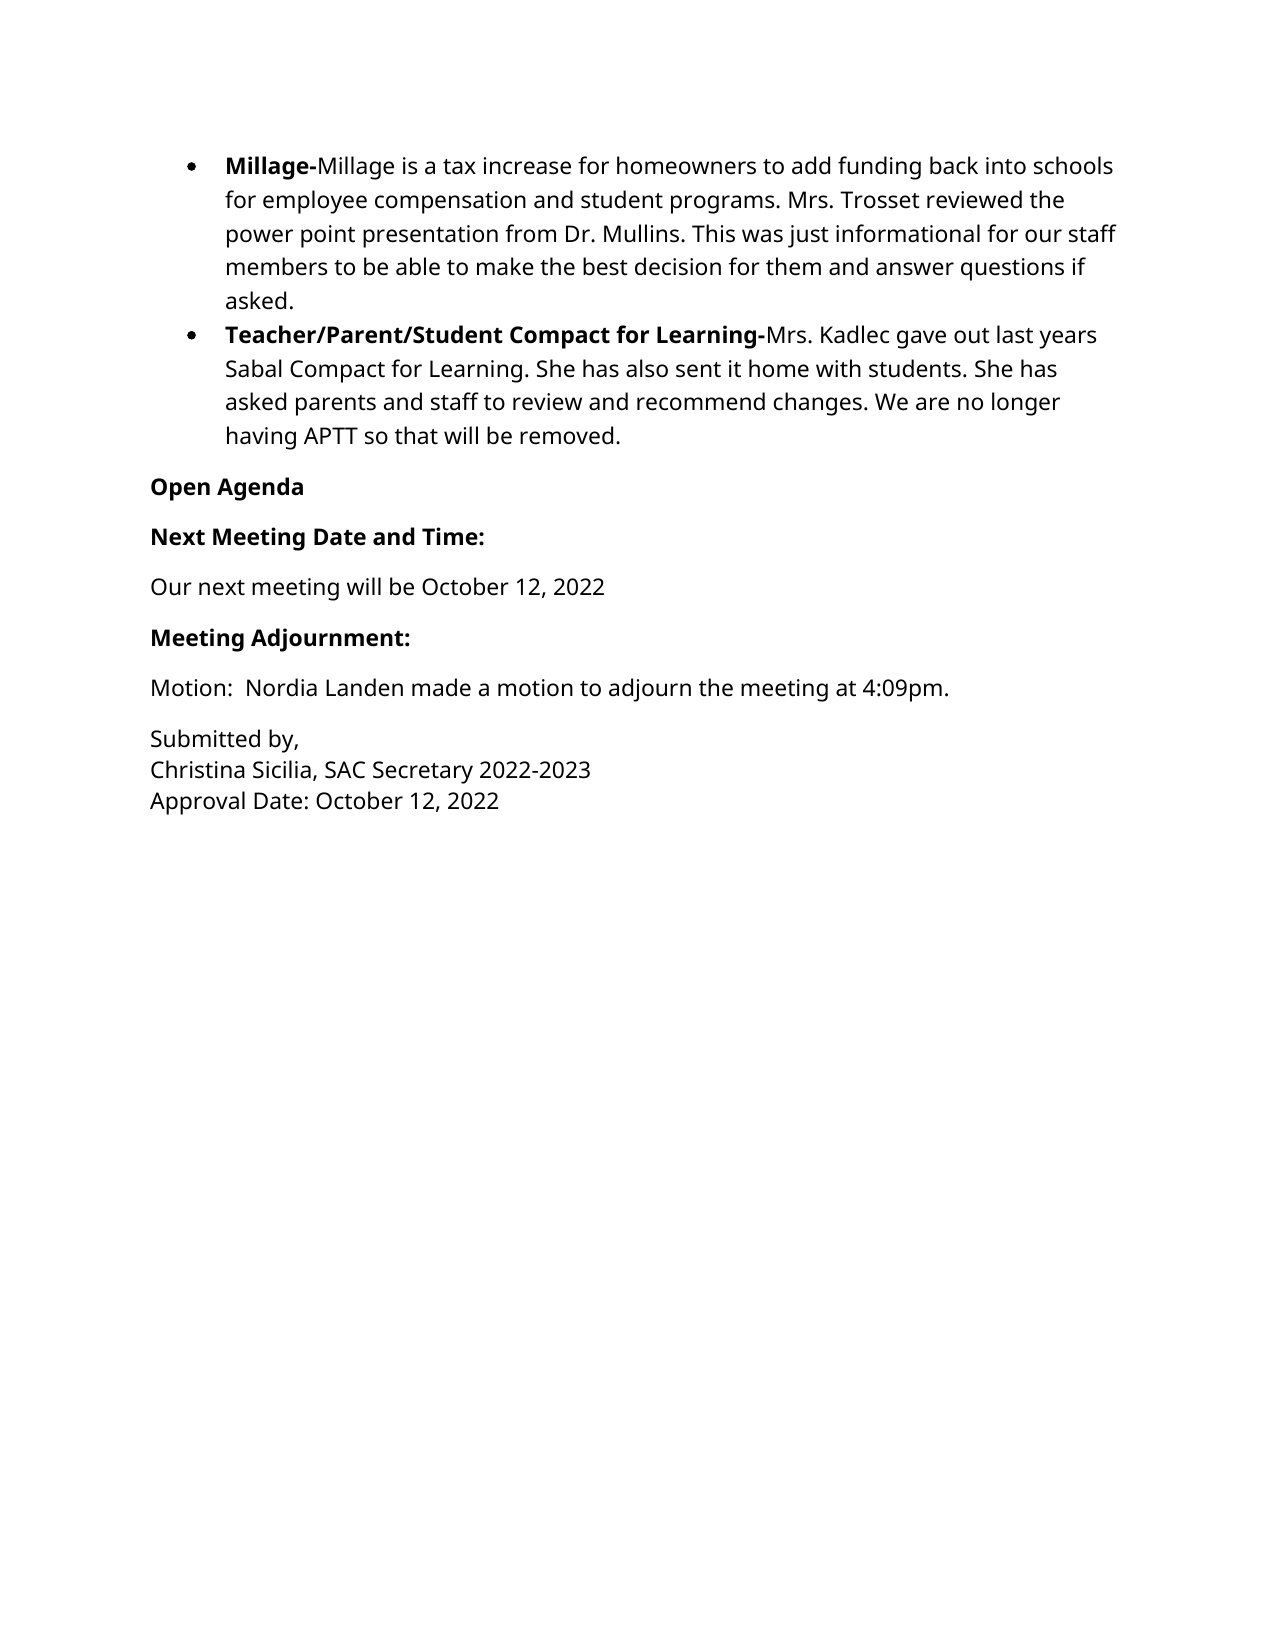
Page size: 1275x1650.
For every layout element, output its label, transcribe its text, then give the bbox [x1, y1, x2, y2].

text Next Meeting Date and Time: [150, 521, 1125, 552]
text Meeting Adjournment: [150, 622, 1125, 653]
text Our next meeting will be October 12, 2022 [150, 571, 1125, 602]
text Christina Sicilia, SAC Secretary 2022-2023 [150, 754, 1125, 785]
list Teacher/Parent/Student Compact for Learning-Mrs. Kadlec gave out last years Sabal Compact for Learning. She has also sent it home with students. She has asked parents and staff to review and recommend changes. We are no longer having APTT so that will be removed. [187, 319, 1125, 451]
list Millage-Millage is a tax increase for homeowners to add funding back into schools for employee compensation and student programs. Mrs. Trosset reviewed the power point presentation from Dr. Mullins. This was just informational for our staff members to be able to make the best decision for them and answer questions if asked. [187, 150, 1125, 316]
text Open Agenda [150, 470, 1125, 502]
text Submitted by, [150, 722, 1125, 754]
text Motion: Nordia Landen made a motion to adjourn the meeting at 4:09pm. [150, 672, 1125, 703]
text Approval Date: October 12, 2022 [150, 785, 1125, 816]
